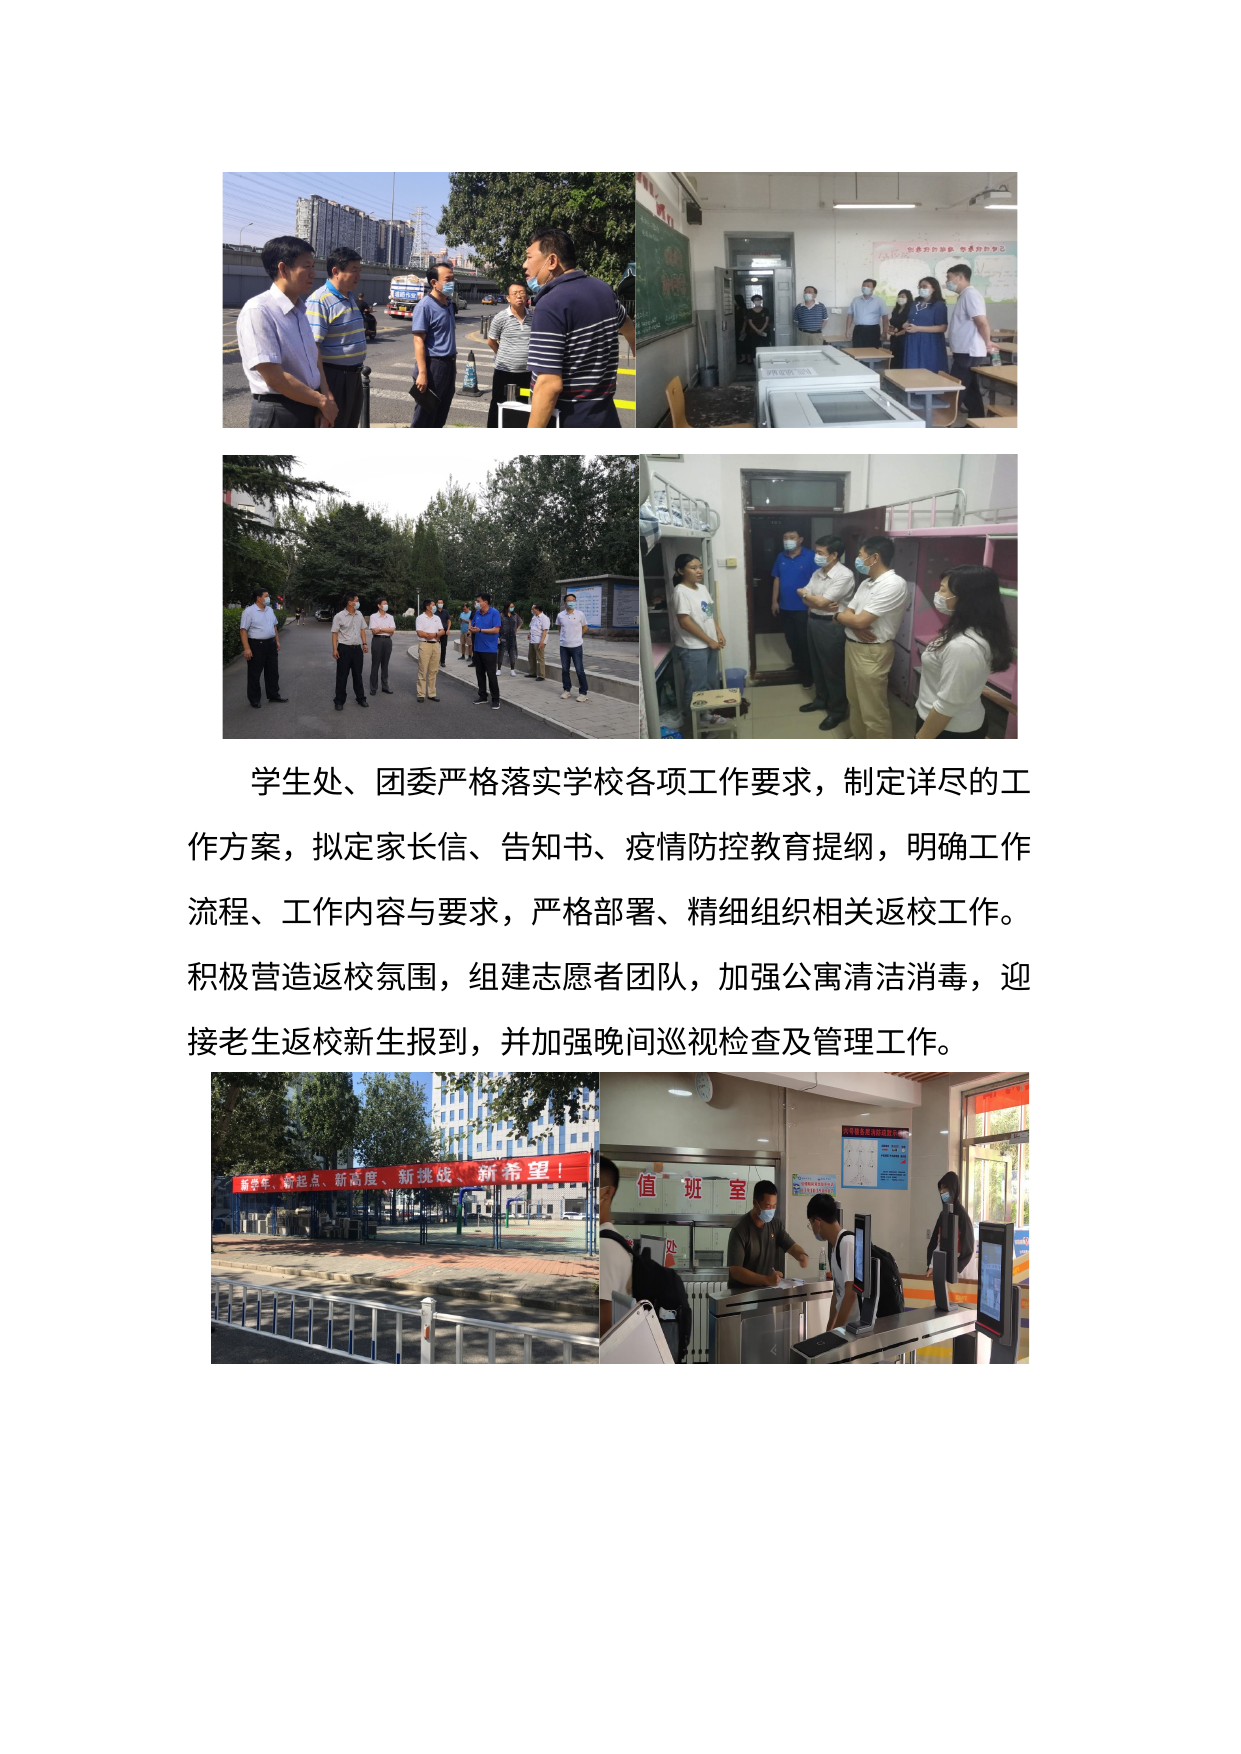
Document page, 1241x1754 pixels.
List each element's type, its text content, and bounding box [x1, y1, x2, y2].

picture [222, 454, 1018, 739]
text 学生处、团委严格落实学校各项工作要求，制定详尽的工作方案，拟定家长信、告知书、疫情防控教育提纲，明确工作流程、工作内容与要求，严格部署、精细组织相关返校工作。积极营造返校氛围，组建志愿者团队，加强公寓清洁消毒，迎接老生返校新生报到，并加强晚间巡视检查及管理工作。 [187, 747, 1053, 1072]
picture [222, 172, 1018, 428]
picture [211, 1072, 1030, 1364]
